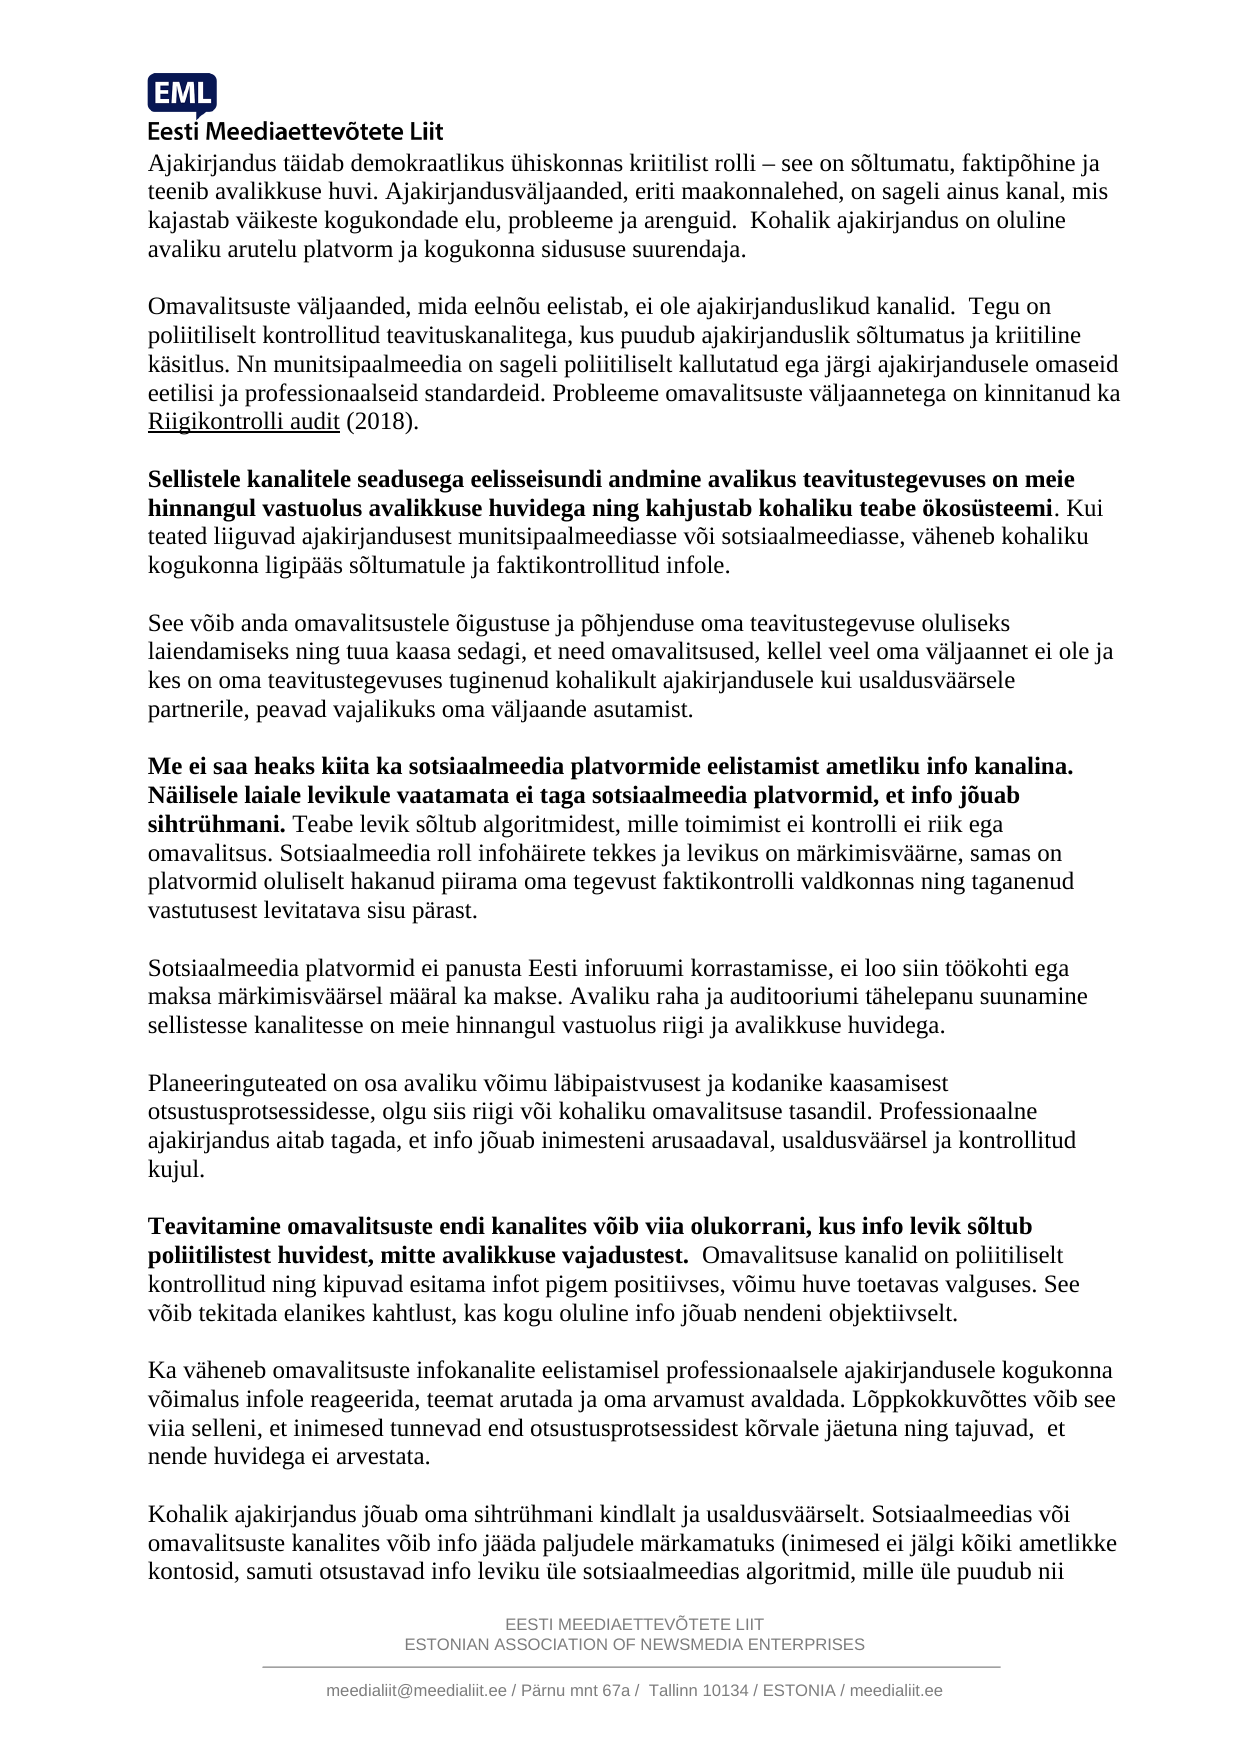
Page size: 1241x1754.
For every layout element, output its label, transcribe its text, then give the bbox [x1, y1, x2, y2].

text Me ei saa heaks kiita ka sotsiaalmeedia platvormide eelistamist ametliku info kanalina. Näilisele laiale levikule vaatamata ei taga sotsiaalmeedia platvormid, et info jõuab sihtrühmani. Teabe levik sõltub algoritmidest, mille toimimist ei kontrolli ei riik ega omavalitsus. Sotsiaalmeedia roll infohäirete tekkes ja levikus on märkimisväärne, samas on platvormid oluliselt hakanud piirama oma tegevust faktikontrolli valdkonnas ning taganenud vastutusest levitatava sisu pärast. [148, 751, 1122, 924]
text Omavalitsuste väljaanded, mida eelnõu eelistab, ei ole ajakirjanduslikud kanalid. Tegu on poliitiliselt kontrollitud teavituskanalitega, kus puudub ajakirjanduslik sõltumatus ja kriitiline käsitlus. Nn munitsipaalmeedia on sageli poliitiliselt kallutatud ega järgi ajakirjandusele omaseid eetilisi ja professionaalseid standardeid. Probleeme omavalitsuste väljaannetega on kinnitanud ka Riigikontrolli audit (2018). [148, 291, 1122, 435]
text Planeeringuteated on osa avaliku võimu läbipaistvusest ja kodanike kaasamisest otsustusprotsessidesse, olgu siis riigi või kohaliku omavalitsuse tasandil. Professionaalne ajakirjandus aitab tagada, et info jõuab inimesteni arusaadaval, usaldusväärsel ja kontrollitud kujul. [148, 1068, 1122, 1183]
text Ka väheneb omavalitsuste infokanalite eelistamisel professionaalsele ajakirjandusele kogukonna võimalus infole reageerida, teemat arutada ja oma arvamust avaldada. Lõppkokkuvõttes võib see viia selleni, et inimesed tunnevad end otsustusprotsessidest kõrvale jäetuna ning tajuvad, et nende huvidega ei arvestata. [148, 1355, 1122, 1470]
text Teavitamine omavalitsuste endi kanalites võib viia olukorrani, kus info levik sõltub poliitilistest huvidest, mitte avalikkuse vajadustest. Omavalitsuse kanalid on poliitiliselt kontrollitud ning kipuvad esitama infot pigem positiivses, võimu huve toetavas valguses. See võib tekitada elanikes kahtlust, kas kogu oluline info jõuab nendeni objektiivselt. [148, 1211, 1122, 1326]
text Ajakirjandus täidab demokraatlikus ühiskonnas kriitilist rolli – see on sõltumatu, faktipõhine ja teenib avalikkuse huvi. Ajakirjandusväljaanded, eriti maakonnalehed, on sageli ainus kanal, mis kajastab väikeste kogukondade elu, probleeme ja arenguid. Kohalik ajakirjandus on oluline avaliku arutelu platvorm ja kogukonna sidususe suurendaja. [148, 148, 1122, 263]
text Sotsiaalmeedia platvormid ei panusta Eesti inforuumi korrastamisse, ei loo siin töökohti ega maksa märkimisväärsel määral ka makse. Avaliku raha ja auditooriumi tähelepanu suunamine sellistesse kanalitesse on meie hinnangul vastuolus riigi ja avalikkuse huvidega. [148, 953, 1122, 1039]
text Sellistele kanalitele seadusega eelisseisundi andmine avalikus teavitustegevuses on meie hinnangul vastuolus avalikkuse huvidega ning kahjustab kohaliku teabe ökosüsteemi. Kui teated liiguvad ajakirjandusest munitsipaalmeediasse või sotsiaalmeediasse, väheneb kohaliku kogukonna ligipääs sõltumatule ja faktikontrollitud infole. [148, 464, 1122, 579]
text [148, 1499, 1122, 1585]
text See võib anda omavalitsustele õigustuse ja põhjenduse oma teavitustegevuse oluliseks laiendamiseks ning tuua kaasa sedagi, et need omavalitsused, kellel veel oma väljaannet ei ole ja kes on oma teavitustegevuses tuginenud kohalikult ajakirjandusele kui usaldusväärsele partnerile, peavad vajalikuks oma väljaande asutamist. [148, 608, 1122, 723]
picture [147, 73, 443, 140]
